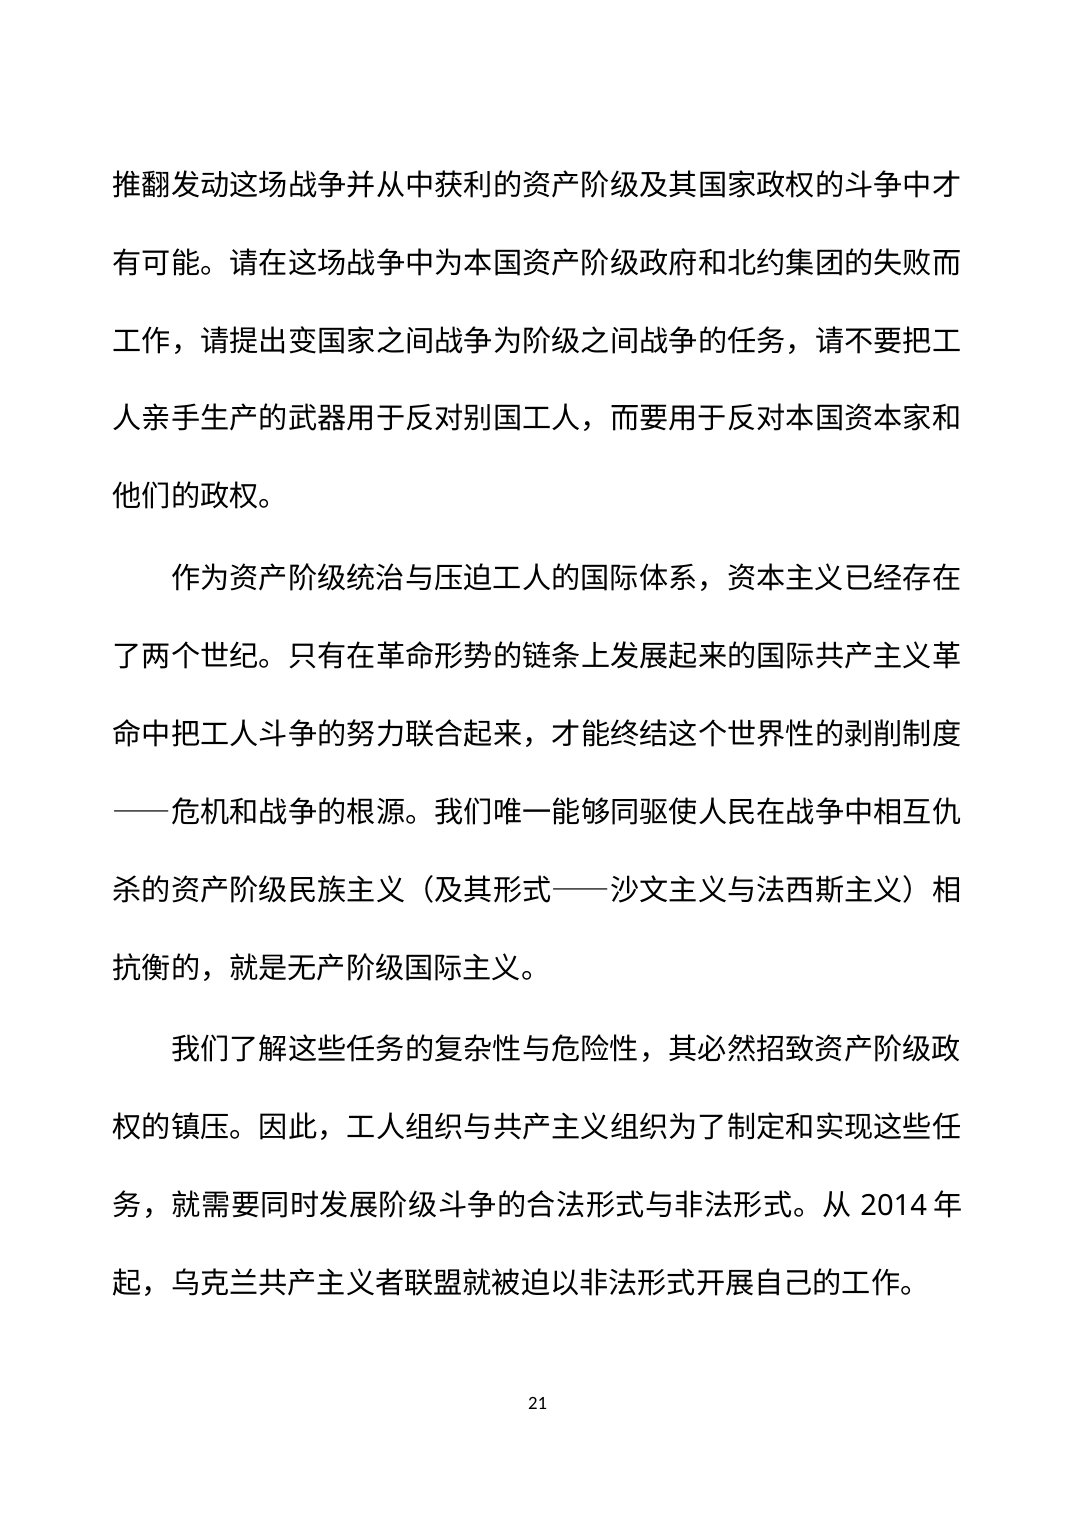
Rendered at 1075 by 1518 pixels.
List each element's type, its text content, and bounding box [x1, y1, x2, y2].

text 作为资产阶级统治与压迫工人的国际体系，资本主义已经存在了两个世纪。只有在革命形势的链条上发展起来的国际共产主义革命中把工人斗争的努力联合起来，才能终结这个世界性的剥削制度——危机和战争的根源。我们唯一能够同驱使人民在战争中相互仇杀的资产阶级民族主义（及其形式——沙文主义与法西斯主义）相抗衡的，就是无产阶级国际主义。 [112, 543, 962, 998]
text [112, 150, 962, 527]
text 我们了解这些任务的复杂性与危险性，其必然招致资产阶级政权的镇压。因此，工人组织与共产主义组织为了制定和实现这些任务，就需要同时发展阶级斗争的合法形式与非法形式。从2014年起，乌克兰共产主义者联盟就被迫以非法形式开展自己的工作。 [112, 1014, 962, 1313]
